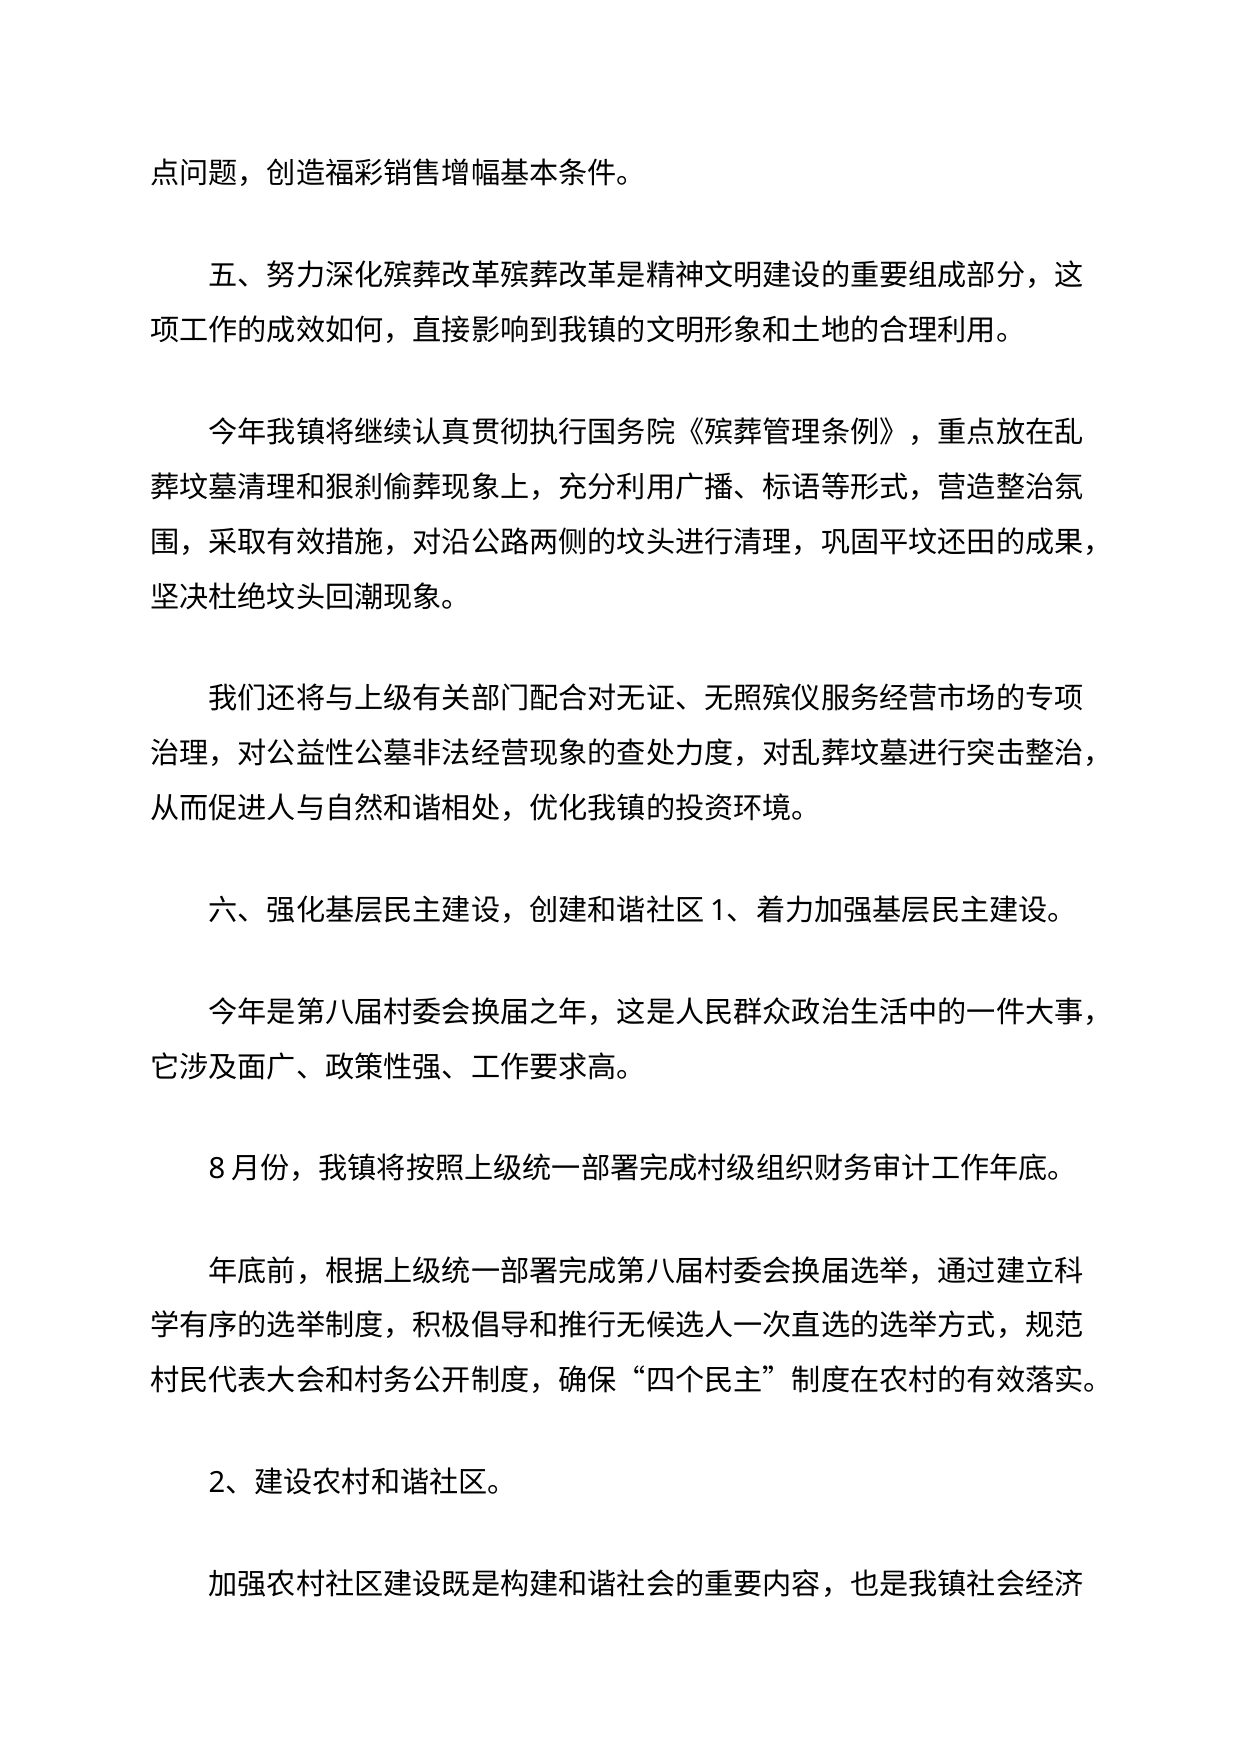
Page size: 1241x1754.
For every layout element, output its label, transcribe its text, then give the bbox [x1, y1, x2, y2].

text 今年是第八届村委会换届之年，这是人民群众政治生活中的一件大事，它涉及面广、政策性强、工作要求高。 [150, 988, 1090, 1086]
text 今年我镇将继续认真贯彻执行国务院《殡葬管理条例》，重点放在乱葬坟墓清理和狠刹偷葬现象上，充分利用广播、标语等形式，营造整治氛围，采取有效措施，对沿公路两侧的坟头进行清理，巩固平坟还田的成果，坚决杜绝坟头回潮现象。 [150, 408, 1090, 615]
text 五、努力深化殡葬改革殡葬改革是精神文明建设的重要组成部分，这项工作的成效如何，直接影响到我镇的文明形象和土地的合理利用。 [150, 252, 1090, 349]
text 8月份，我镇将按照上级统一部署完成村级组织财务审计工作年底。 [150, 1145, 1090, 1187]
text 2、建设农村和谐社区。 [150, 1459, 1090, 1501]
text 六、强化基层民主建设，创建和谐社区1、着力加强基层民主建设。 [150, 886, 1090, 929]
text 年底前，根据上级统一部署完成第八届村委会换届选举，通过建立科学有序的选举制度，积极倡导和推行无候选人一次直选的选举方式，规范村民代表大会和村务公开制度，确保“四个民主”制度在农村的有效落实。 [150, 1247, 1090, 1399]
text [150, 1561, 1090, 1603]
text 我们还将与上级有关部门配合对无证、无照殡仪服务经营市场的专项治理，对公益性公墓非法经营现象的查处力度，对乱葬坟墓进行突击整治，从而促进人与自然和谐相处，优化我镇的投资环境。 [150, 675, 1090, 827]
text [150, 150, 1090, 192]
